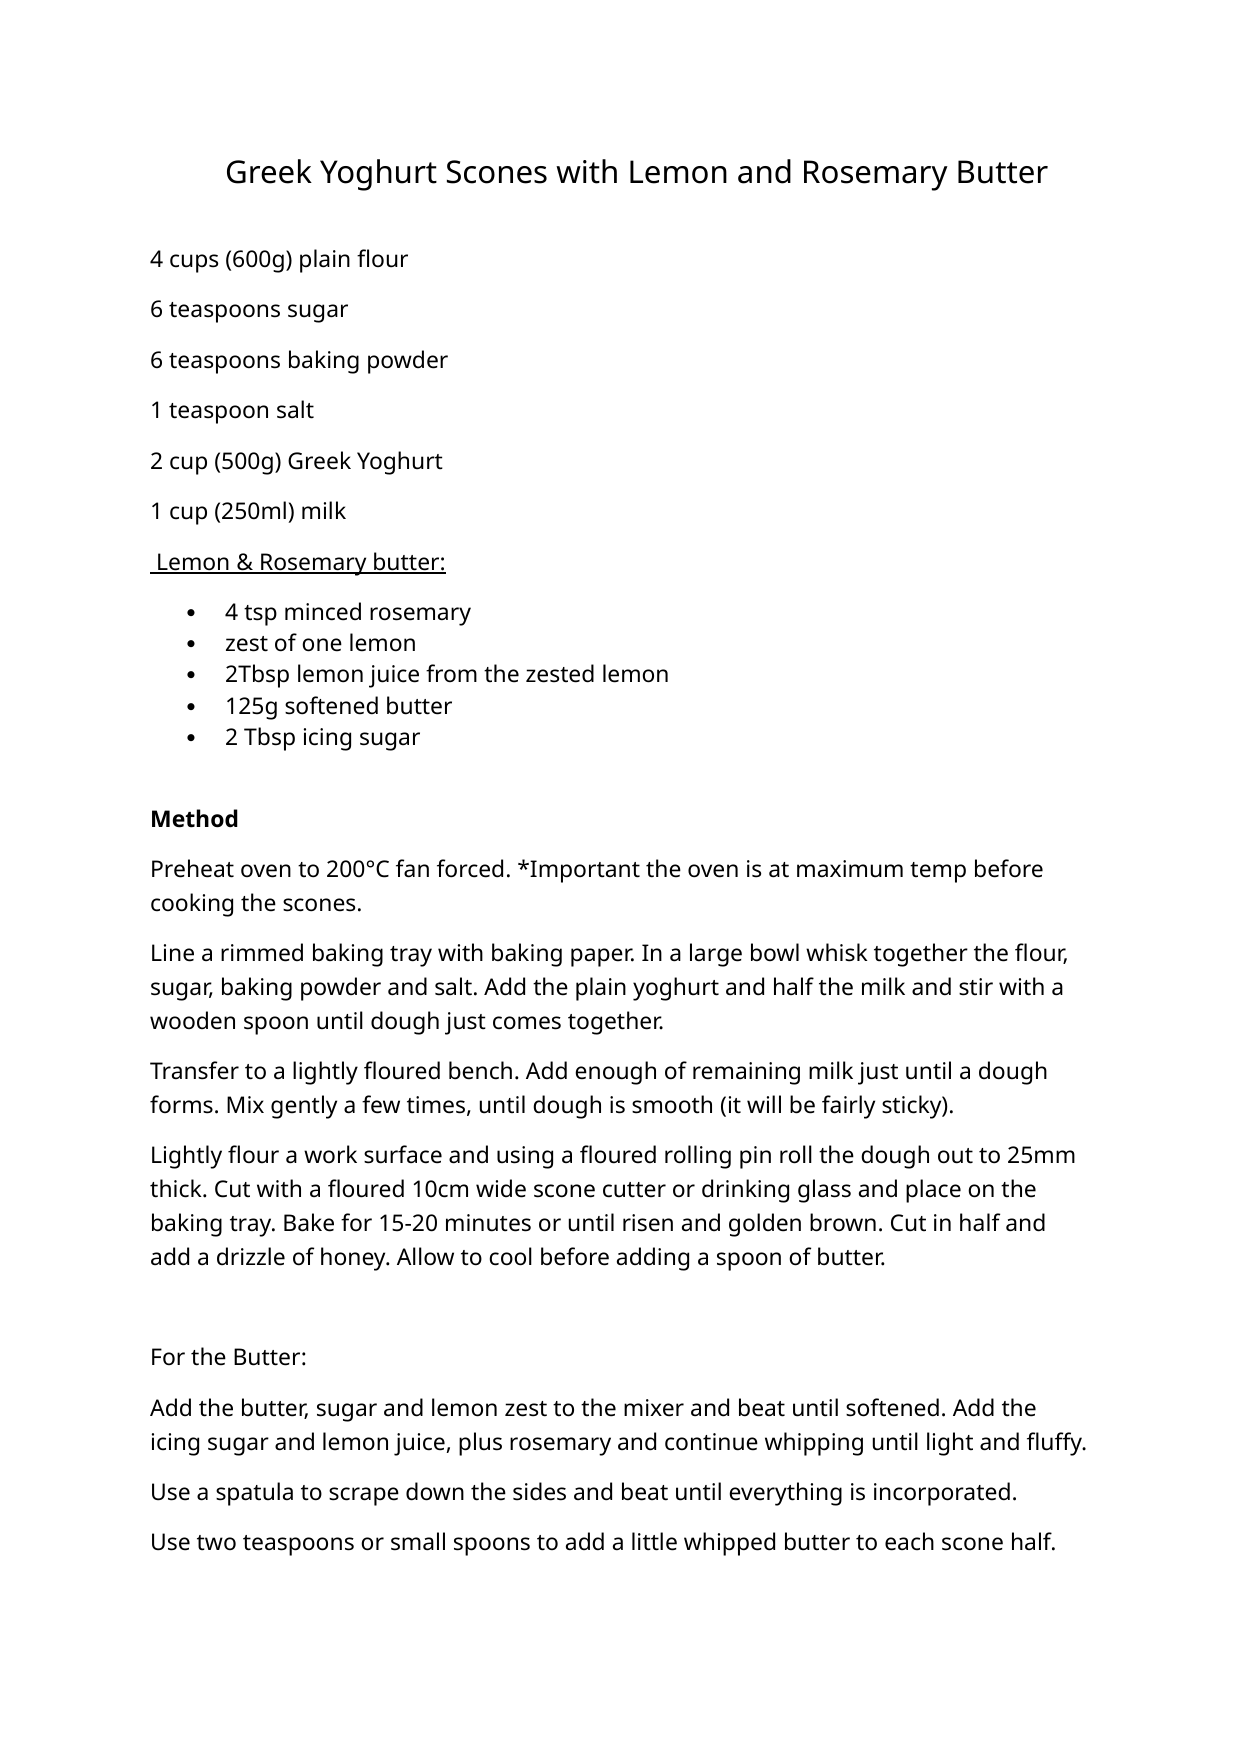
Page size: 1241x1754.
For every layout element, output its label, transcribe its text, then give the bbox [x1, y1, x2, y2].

text For the Butter: [150, 1341, 1090, 1373]
list 2Tbsp lemon juice from the zested lemon [187, 658, 1090, 690]
text Greek Yoghurt Scones with Lemon and Rosemary Butter [225, 150, 1090, 193]
text Add the butter, sugar and lemon zest to the mixer and beat until softened. Add the icing sugar and lemon juice, plus rosemary and continue whipping until light and fluffy. [150, 1392, 1090, 1457]
text Line a rimmed baking tray with baking paper. In a large bowl whisk together the flour, sugar, baking powder and salt. Add the plain yoghurt and half the milk and stir with a wooden spoon until dough just comes together. [150, 937, 1090, 1036]
text 1 cup (250ml) milk [150, 495, 1090, 526]
list zest of one lemon [187, 627, 1090, 658]
text 2 cup (500g) Greek Yoghurt [150, 445, 1090, 476]
text Transfer to a lightly floured bench. Add enough of remaining milk just until a dough forms. Mix gently a few times, until dough is smooth (it will be fairly sticky). [150, 1055, 1090, 1120]
text Preheat oven to 200°C fan forced. *Important the oven is at maximum temp before cooking the scones. [150, 853, 1090, 918]
text 1 teaspoon salt [150, 394, 1090, 426]
text 4 cups (600g) plain flour [150, 243, 1090, 274]
text Lightly flour a work surface and using a floured rolling pin roll the dough out to 25mm thick. Cut with a floured 10cm wide scone cutter or drinking glass and place on the baking tray. Bake for 15-20 minutes or until risen and golden brown. Cut in half and add a drizzle of honey. Allow to cool before adding a spoon of butter. [150, 1139, 1090, 1272]
text 6 teaspoons sugar [150, 293, 1090, 325]
list 125g softened butter [187, 690, 1090, 721]
text Use two teaspoons or small spoons to add a little whipped butter to each scone half. [150, 1526, 1090, 1558]
list 4 tsp minced rosemary [187, 596, 1090, 627]
text Lemon & Rosemary butter: [150, 546, 1090, 577]
list 2 Tbsp icing sugar [187, 721, 1090, 752]
text Use a spatula to scrape down the sides and beat until everything is incorporated. [150, 1476, 1090, 1507]
text Method [150, 803, 1090, 834]
text 6 teaspoons baking powder [150, 344, 1090, 375]
